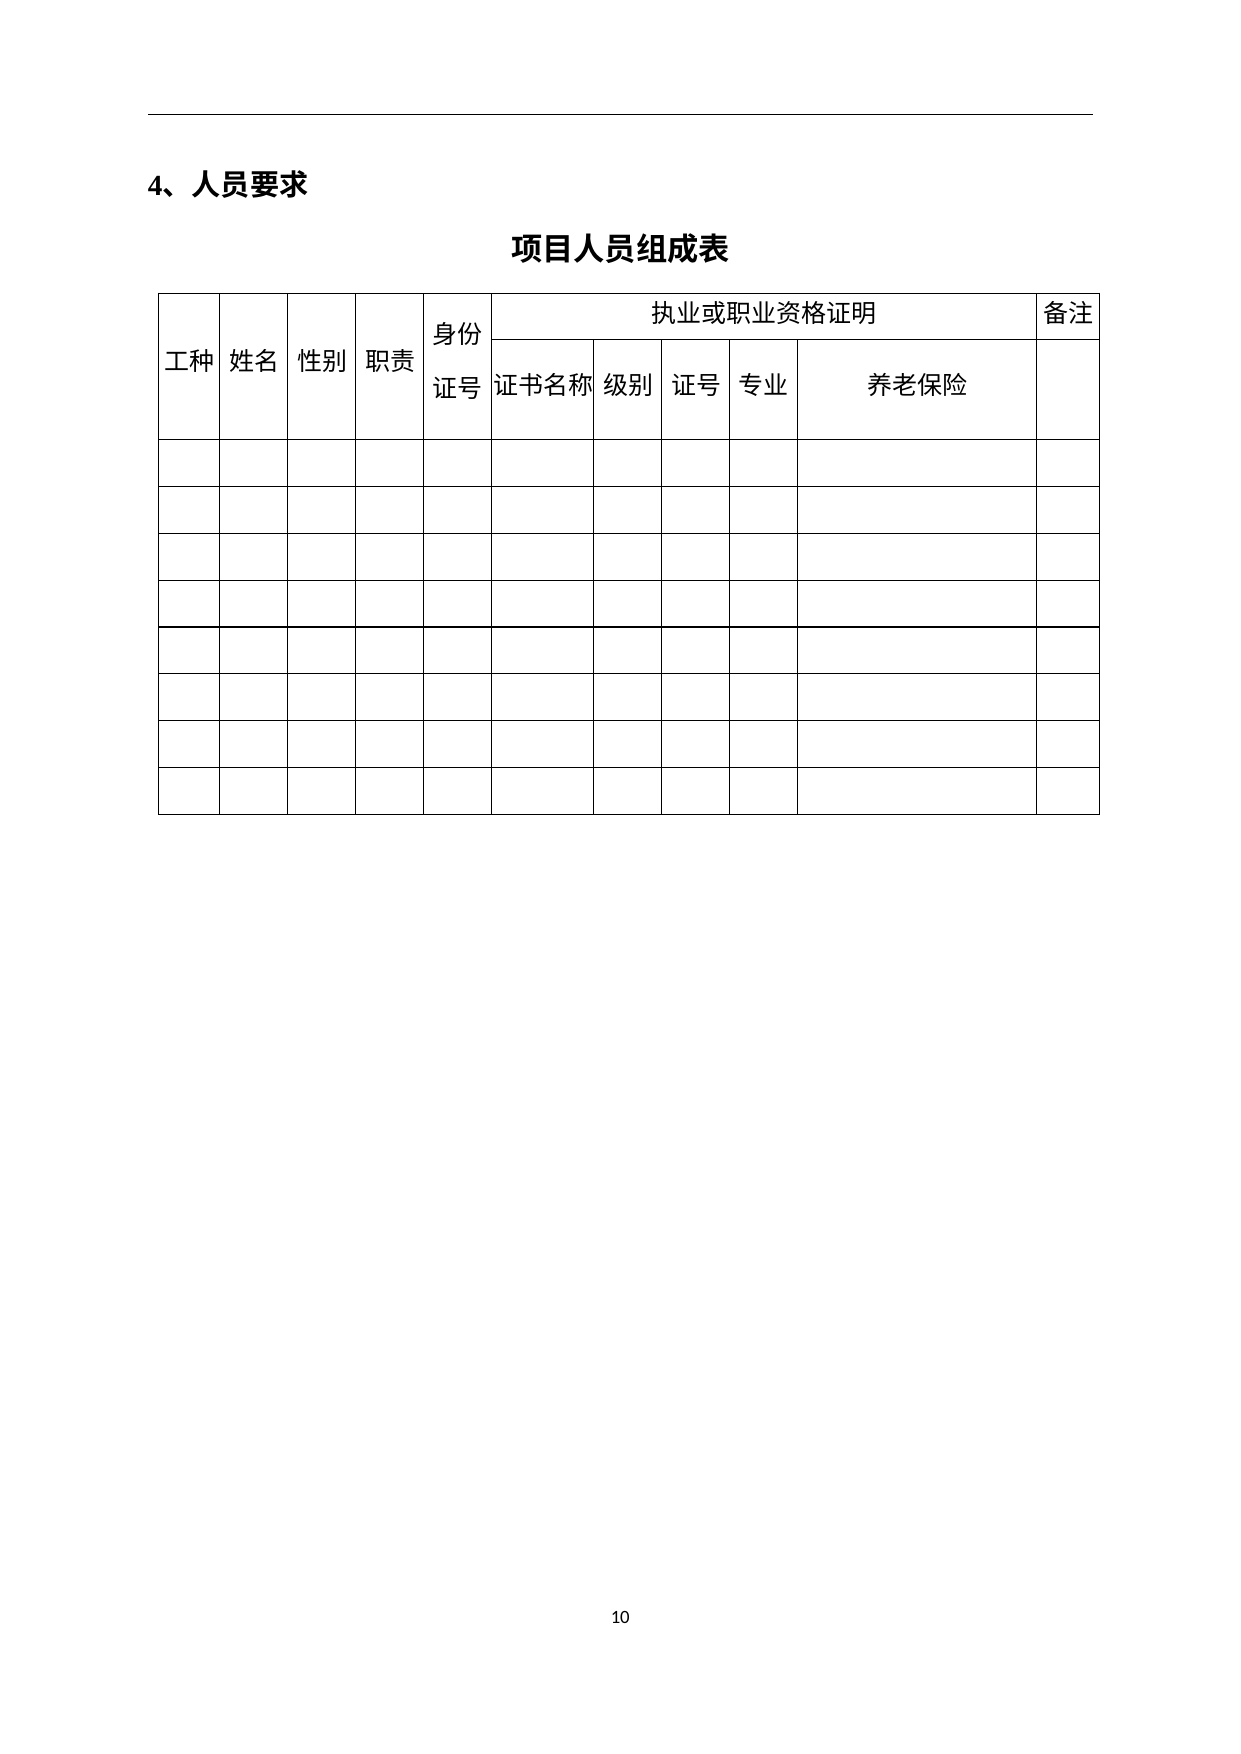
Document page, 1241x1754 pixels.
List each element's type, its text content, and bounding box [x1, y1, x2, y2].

table_cell [594, 768, 661, 814]
table_cell [288, 487, 355, 533]
table_cell [798, 721, 1036, 767]
table_cell [492, 487, 593, 533]
table_cell [288, 534, 355, 579]
table_cell [594, 534, 661, 579]
table_cell [424, 581, 491, 626]
table_cell [220, 581, 287, 626]
table_cell [159, 768, 219, 814]
table_cell [159, 440, 219, 486]
table_cell [288, 440, 355, 486]
table_cell [1037, 628, 1099, 673]
table_cell [662, 768, 729, 814]
table_cell [798, 768, 1036, 814]
table_cell [594, 440, 661, 486]
table_cell [798, 534, 1036, 579]
table_cell [662, 674, 729, 720]
table_cell [159, 581, 219, 626]
table_cell [356, 534, 423, 579]
table_header 姓名 [220, 294, 287, 439]
table_cell [220, 440, 287, 486]
table_cell [730, 628, 797, 673]
table_cell [730, 721, 797, 767]
table_cell [1037, 440, 1099, 486]
table_cell [220, 487, 287, 533]
table_cell [492, 721, 593, 767]
table_cell [288, 721, 355, 767]
table_header 性别 [288, 294, 355, 439]
table_cell [159, 628, 219, 673]
table_cell [492, 674, 593, 720]
table_cell [492, 534, 593, 579]
table_cell [730, 581, 797, 626]
table_cell [662, 628, 729, 673]
table_cell [424, 534, 491, 579]
table_cell [594, 674, 661, 720]
table_header 工种 [159, 294, 219, 439]
table_cell [798, 581, 1036, 626]
table_header 身份证号 [424, 294, 491, 439]
table_cell [492, 440, 593, 486]
table_cell [288, 628, 355, 673]
table_cell [662, 721, 729, 767]
list 人员要求 [148, 161, 1093, 203]
table_cell [220, 534, 287, 579]
table_cell [424, 721, 491, 767]
table_cell [730, 487, 797, 533]
table_cell [662, 487, 729, 533]
table_cell 级别 [594, 340, 661, 439]
table_cell [356, 721, 423, 767]
table_header 备注 [1037, 294, 1099, 339]
table_cell [730, 534, 797, 579]
table_cell [159, 534, 219, 579]
table_cell [492, 581, 593, 626]
table_cell [662, 440, 729, 486]
table_cell [288, 581, 355, 626]
table_cell [730, 440, 797, 486]
table_cell [424, 487, 491, 533]
table_cell 证号 [662, 340, 729, 439]
table_cell [159, 674, 219, 720]
table_cell [159, 721, 219, 767]
table_cell [594, 721, 661, 767]
table_cell 养老保险 [798, 340, 1036, 439]
table_cell [356, 674, 423, 720]
table_cell [662, 534, 729, 579]
table_cell [424, 440, 491, 486]
table_cell [424, 628, 491, 673]
table_cell [492, 628, 593, 673]
list 项目人员组成表 [148, 224, 1093, 270]
table_cell [288, 674, 355, 720]
table_cell [220, 768, 287, 814]
table_cell 证书名称 [492, 340, 593, 439]
table_cell [356, 440, 423, 486]
table_cell [159, 487, 219, 533]
table_cell [356, 581, 423, 626]
table_cell 专业 [730, 340, 797, 439]
table_header 执业或职业资格证明 [492, 294, 1036, 339]
table_cell [798, 628, 1036, 673]
table_cell [1037, 340, 1099, 439]
table_cell [288, 768, 355, 814]
table_cell [1037, 674, 1099, 720]
table_cell [798, 440, 1036, 486]
table_cell [798, 674, 1036, 720]
table_cell [492, 768, 593, 814]
table_cell [356, 768, 423, 814]
table_cell [1037, 768, 1099, 814]
table_cell [356, 487, 423, 533]
table_cell [730, 674, 797, 720]
table_cell [220, 721, 287, 767]
table_cell [662, 581, 729, 626]
table_cell [220, 674, 287, 720]
table_cell [594, 628, 661, 673]
table_cell [1037, 534, 1099, 579]
table_header 职责 [356, 294, 423, 439]
table_cell [1037, 581, 1099, 626]
table_cell [1037, 721, 1099, 767]
table_cell [594, 487, 661, 533]
table_cell [424, 768, 491, 814]
table_cell [798, 487, 1036, 533]
table_cell [594, 581, 661, 626]
table_cell [1037, 487, 1099, 533]
table_cell [356, 628, 423, 673]
table_cell [220, 628, 287, 673]
table_cell [424, 674, 491, 720]
table_cell [730, 768, 797, 814]
